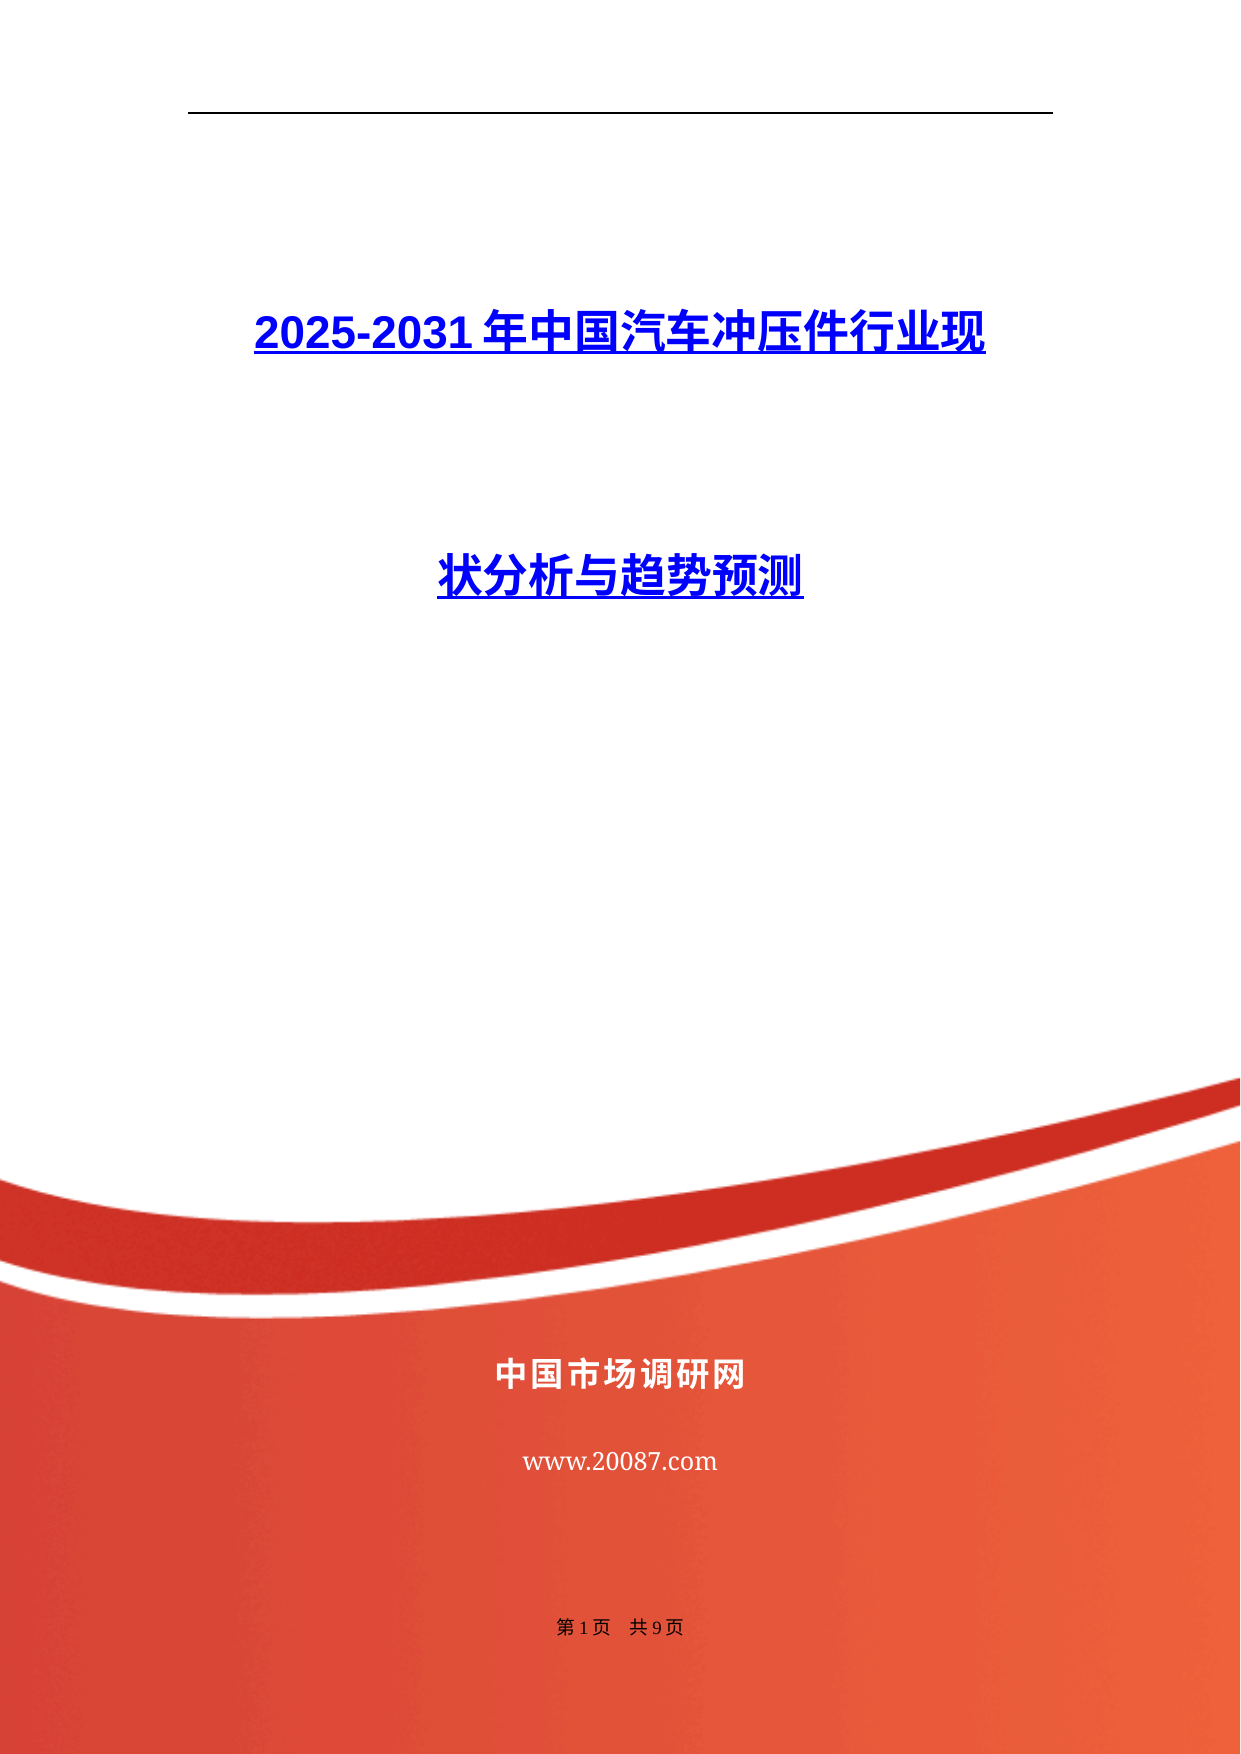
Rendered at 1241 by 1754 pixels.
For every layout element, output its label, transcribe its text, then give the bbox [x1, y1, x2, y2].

text www.20087.com [187, 1428, 1053, 1493]
table_header 2025-2031年中国汽车冲压件行业现状分析与趋势预测 [188, 207, 1053, 773]
subtitle 中国市场调研网 [187, 1339, 1053, 1404]
picture [0, 1006, 1241, 1754]
